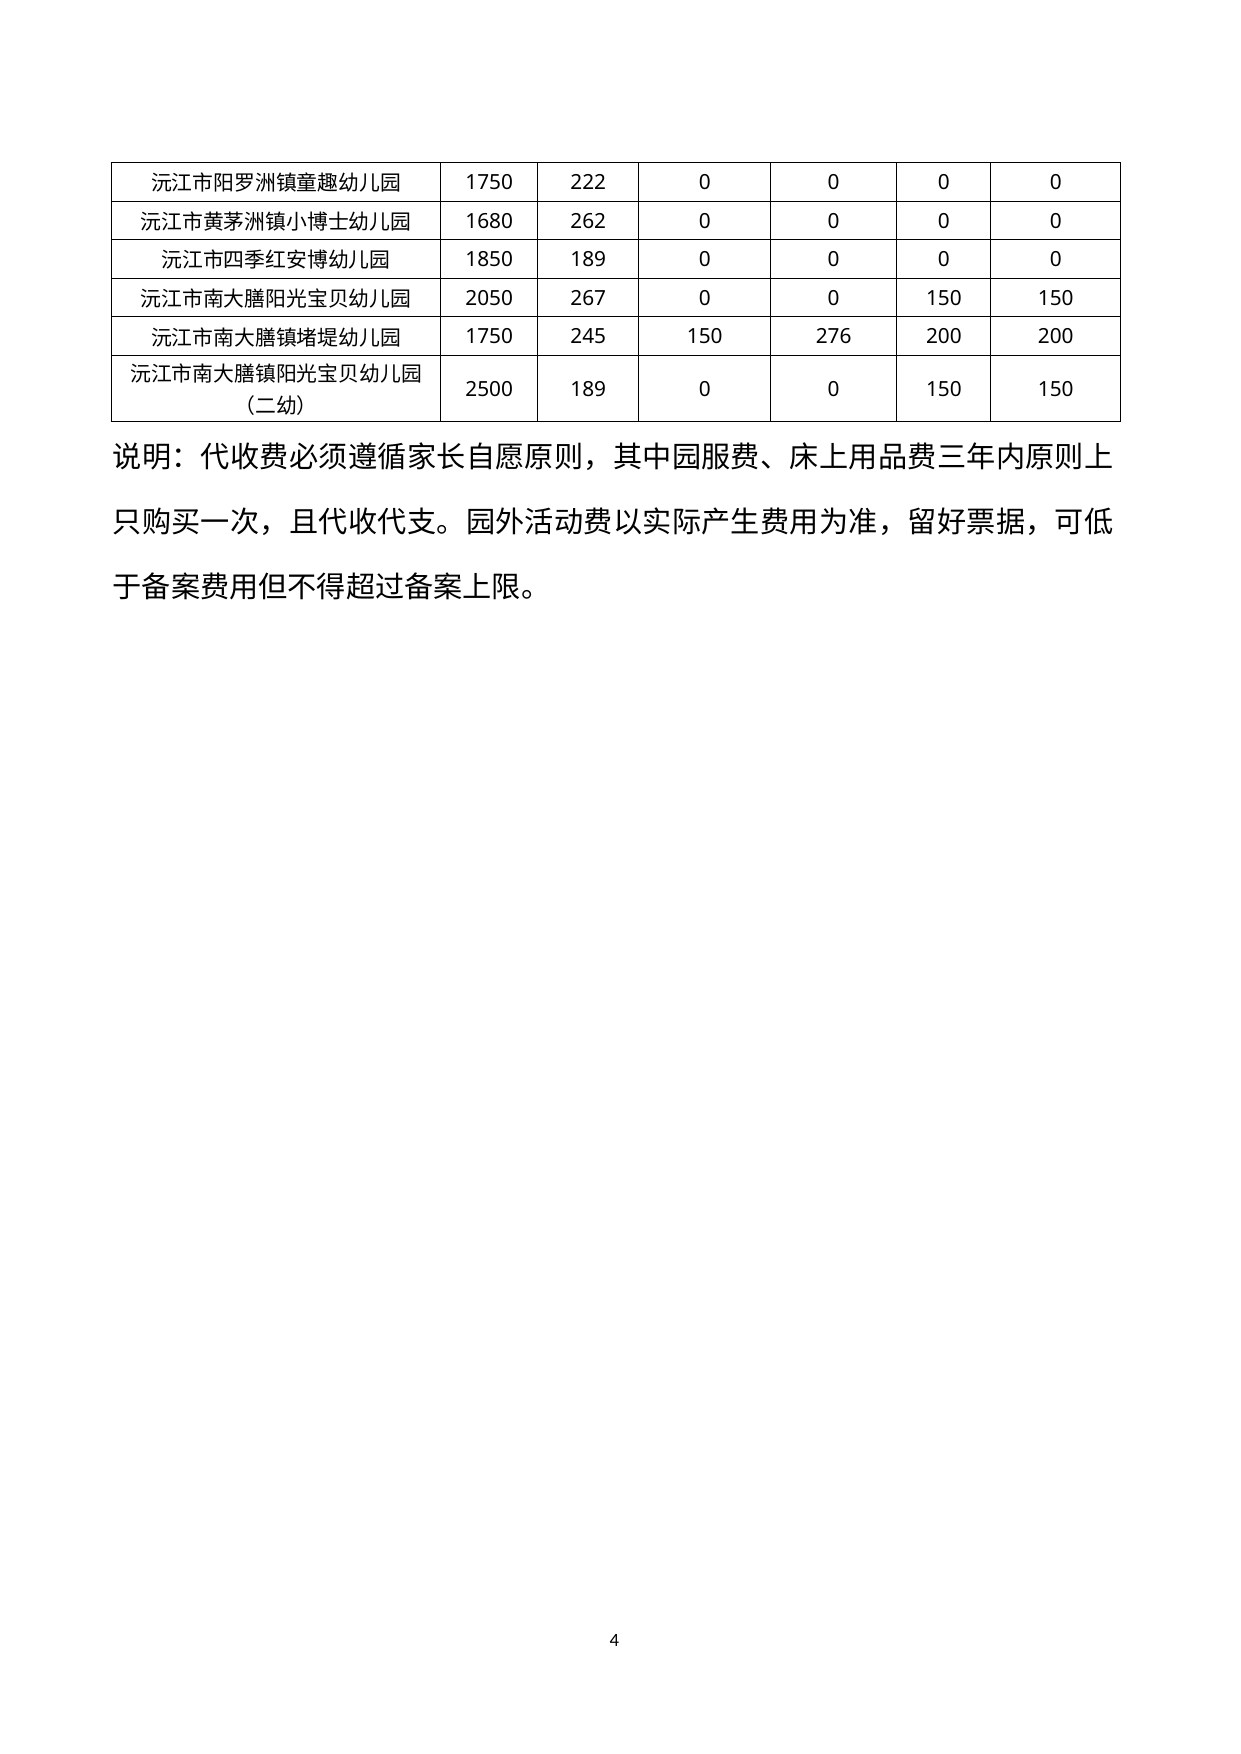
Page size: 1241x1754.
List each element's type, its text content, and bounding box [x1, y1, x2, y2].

table_cell 0 [771, 356, 896, 421]
table_cell 189 [538, 356, 638, 421]
table_cell 262 [538, 202, 638, 239]
table_cell 150 [897, 356, 990, 421]
table_cell 0 [991, 163, 1120, 201]
table_cell 150 [991, 279, 1120, 316]
table_cell 222 [538, 163, 638, 201]
table_cell 0 [897, 240, 990, 278]
table_cell 267 [538, 279, 638, 316]
table_cell 0 [639, 163, 770, 201]
table_cell 沅江市四季红安博幼儿园 [112, 240, 440, 278]
table_cell 沅江市南大膳镇堵堤幼儿园 [112, 317, 440, 355]
table_cell 2050 [441, 279, 537, 316]
table_cell 沅江市南大膳阳光宝贝幼儿园 [112, 279, 440, 316]
table_cell 沅江市南大膳镇阳光宝贝幼儿园（二幼） [112, 356, 440, 421]
table_cell 2500 [441, 356, 537, 421]
table_cell 1750 [441, 163, 537, 201]
text 说明：代收费必须遵循家长自愿原则，其中园服费、床上用品费三年内原则上只购买一次，且代收代支。园外活动费以实际产生费用为准，留好票据，可低于备案费用但不得超过备案上限。 [112, 422, 1116, 617]
table_cell 276 [771, 317, 896, 355]
table_cell 0 [771, 279, 896, 316]
table_cell 0 [639, 202, 770, 239]
table_cell 0 [991, 202, 1120, 239]
table_cell 0 [639, 279, 770, 316]
table_cell 沅江市阳罗洲镇童趣幼儿园 [112, 163, 440, 201]
table_cell 200 [897, 317, 990, 355]
table_cell 200 [991, 317, 1120, 355]
table_cell 1850 [441, 240, 537, 278]
table_cell 245 [538, 317, 638, 355]
table_cell 0 [771, 202, 896, 239]
table_cell 0 [991, 240, 1120, 278]
table_cell 0 [771, 163, 896, 201]
table_cell 150 [991, 356, 1120, 421]
table_cell 150 [897, 279, 990, 316]
table_cell 189 [538, 240, 638, 278]
table_cell 1750 [441, 317, 537, 355]
table_cell 0 [771, 240, 896, 278]
table_cell 1680 [441, 202, 537, 239]
table_cell 0 [639, 356, 770, 421]
table_cell 150 [639, 317, 770, 355]
table_cell 0 [897, 163, 990, 201]
table_cell 0 [639, 240, 770, 278]
table_cell 沅江市黄茅洲镇小博士幼儿园 [112, 202, 440, 239]
table_cell 0 [897, 202, 990, 239]
